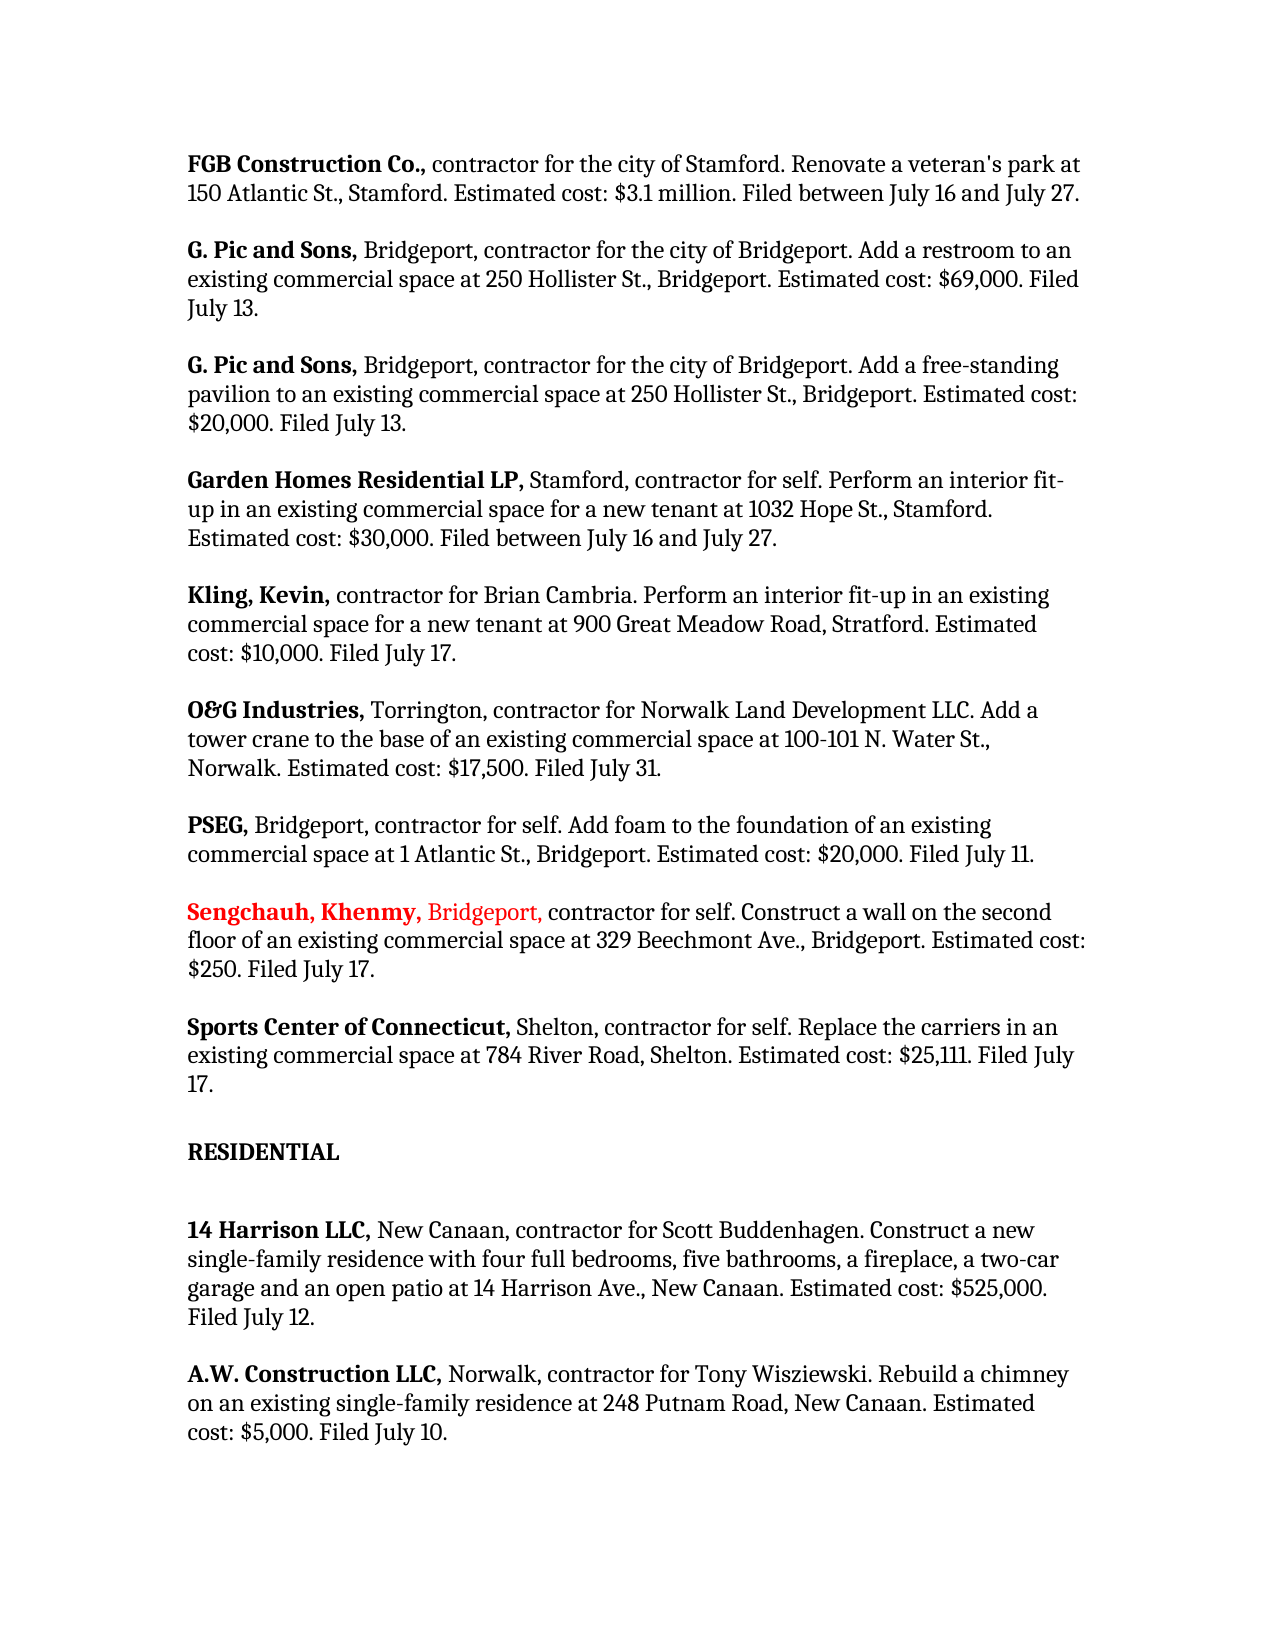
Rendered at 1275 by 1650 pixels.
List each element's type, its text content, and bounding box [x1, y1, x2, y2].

text G. Pic and Sons, Bridgeport, contractor for the city of Bridgeport. Add a restroom to an existing commercial space at 250 Hollister St., Bridgeport. Estimated cost: $69,000. Filed July 13. [187, 236, 1087, 322]
text PSEG, Bridgeport, contractor for self. Add foam to the foundation of an existing commercial space at 1 Atlantic St., Bridgeport. Estimated cost: $20,000. Filed July 11. [187, 811, 1087, 869]
text Garden Homes Residential LP, Stamford, contractor for self. Perform an interior fit-up in an existing commercial space for a new tenant at 1032 Hope St., Stamford. Estimated cost: $30,000. Filed between July 16 and July 27. [187, 466, 1087, 552]
text RESIDENTIAL [187, 1138, 1087, 1167]
text Sengchauh, Khenmy, Bridgeport, contractor for self. Construct a wall on the second floor of an existing commercial space at 329 Beechmont Ave., Bridgeport. Estimated cost: $250. Filed July 17. [187, 897, 1087, 984]
text Sports Center of Connecticut, Shelton, contractor for self. Replace the carriers in an existing commercial space at 784 River Road, Shelton. Estimated cost: $25,111. Filed July 17. [187, 1012, 1087, 1099]
text 14 Harrison LLC, New Canaan, contractor for Scott Buddenhagen. Construct a new single-family residence with four full bedrooms, five bathrooms, a fireplace, a two-car garage and an open patio at 14 Harrison Ave., New Canaan. Estimated cost: $525,000. Filed July 12. [187, 1216, 1087, 1331]
text A.W. Construction LLC, Norwalk, contractor for Tony Wisziewski. Rebuild a chimney on an existing single-family residence at 248 Putnam Road, New Canaan. Estimated cost: $5,000. Filed July 10. [187, 1360, 1087, 1446]
text O&G Industries, Torrington, contractor for Norwalk Land Development LLC. Add a tower crane to the base of an existing commercial space at 100-101 N. Water St., Norwalk. Estimated cost: $17,500. Filed July 31. [187, 696, 1087, 782]
text G. Pic and Sons, Bridgeport, contractor for the city of Bridgeport. Add a free-standing pavilion to an existing commercial space at 250 Hollister St., Bridgeport. Estimated cost: $20,000. Filed July 13. [187, 351, 1087, 437]
text Kling, Kevin, contractor for Brian Cambria. Perform an interior fit-up in an existing commercial space for a new tenant at 900 Great Meadow Road, Stratford. Estimated cost: $10,000. Filed July 17. [187, 581, 1087, 667]
text FGB Construction Co., contractor for the city of Stamford. Renovate a veteran's park at 150 Atlantic St., Stamford. Estimated cost: $3.1 million. Filed between July 16 and July 27. [187, 150, 1087, 207]
